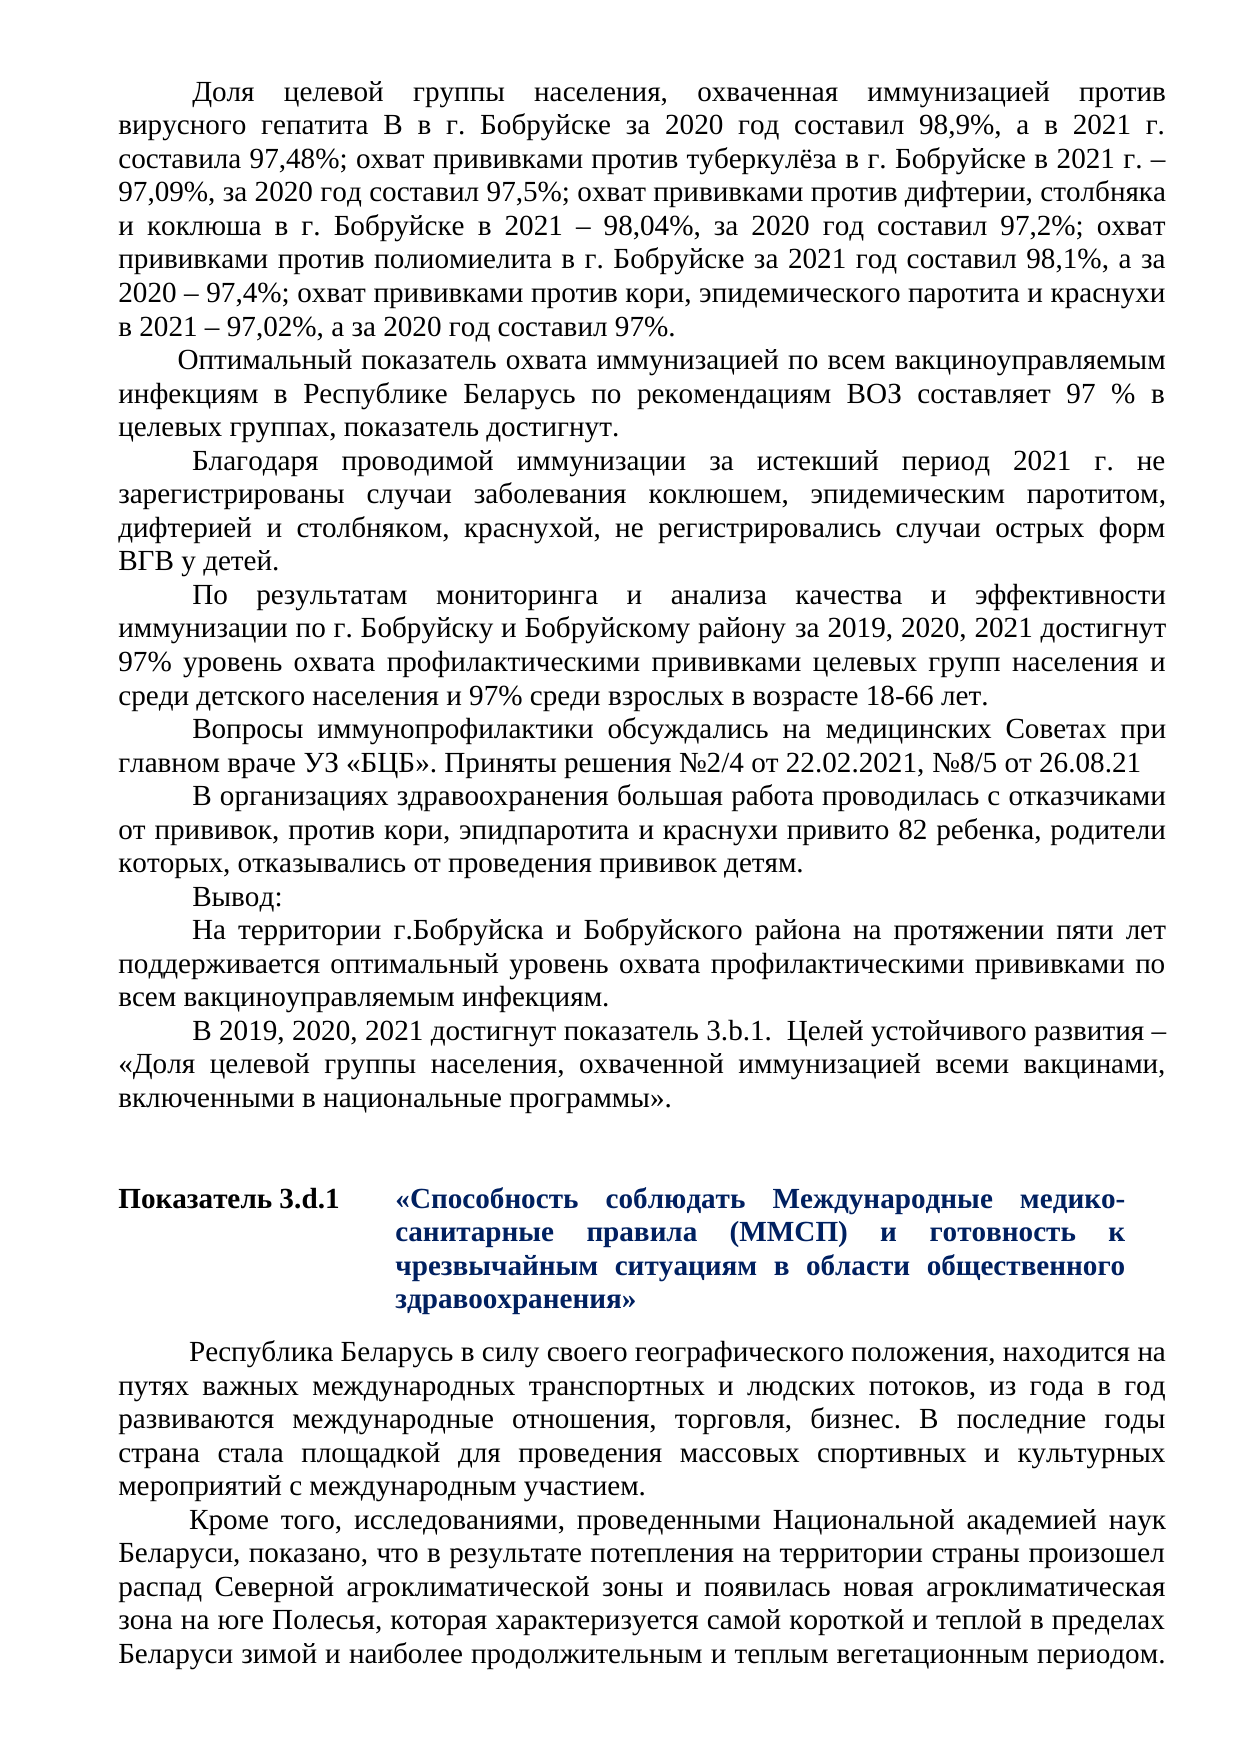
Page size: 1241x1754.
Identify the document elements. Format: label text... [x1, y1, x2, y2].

text Вопросы иммунопрофилактики обсуждались на медицинских Советах при главном враче УЗ «БЦБ». Приняты решения №2/4 от 22.02.2021, №8/5 от 26.08.21 [118, 711, 1167, 778]
text В организациях здравоохранения большая работа проводилась с отказчиками от прививок, против кори, эпидпаротита и краснухи привито 82 ребенка, родители которых, отказывались от проведения прививок детям. [118, 778, 1167, 879]
text По результатам мониторинга и анализа качества и эффективности иммунизации по г. Бобруйску и Бобруйскому району за 2019, 2020, 2021 достигнут 97% уровень охвата профилактическими прививками целевых групп населения и среди детского населения и 97% среди взрослых в возрасте 18-66 лет. [118, 577, 1167, 711]
text Вывод: [118, 879, 1167, 912]
text На территории г.Бобруйска и Бобруйского района на протяжении пяти лет поддерживается оптимальный уровень охвата профилактическими прививками по всем вакциноуправляемым инфекциям. [118, 912, 1167, 1013]
table_header «Способность соблюдать Международные медико-санитарные правила (ММСП) и готовность к чрезвычайным ситуациям в области общественного здравоохранения» [384, 1181, 1137, 1315]
text В 2019, 2020, 2021 достигнут показатель 3.b.1. Целей устойчивого развития – «Доля целевой группы населения, охваченной иммунизацией всеми вакцинами, включенными в национальные программы». [118, 1013, 1167, 1114]
text Доля целевой группы населения, охваченная иммунизацией против вирусного гепатита В в г. Бобруйске за 2020 год составил 98,9%, а в 2021 г. составила 97,48%; охват прививками против туберкулёза в г. Бобруйске в 2021 г. – 97,09%, за 2020 год составил 97,5%; охват прививками против дифтерии, столбняка и коклюша в г. Бобруйске в 2021 – 98,04%, за 2020 год составил 97,2%; охват прививками против полиомиелита в г. Бобруйске за 2021 год составил 98,1%, а за 2020 – 97,4%; охват прививками против кори, эпидемического паротита и краснухи в 2021 – 97,02%, а за 2020 год составил 97%. [118, 74, 1167, 342]
text Оптимальный показатель охвата иммунизацией по всем вакциноуправляемым инфекциям в Республике Беларусь по рекомендациям ВОЗ составляет 97 % в целевых группах, показатель достигнут. [118, 342, 1167, 443]
table_header Показатель 3.d.1 [107, 1181, 384, 1315]
text Республика Беларусь в силу своего географического положения, находится на путях важных международных транспортных и людских потоков, из года в год развиваются международные отношения, торговля, бизнес. В последние годы страна стала площадкой для проведения массовых спортивных и культурных мероприятий с международным участием. [118, 1334, 1167, 1502]
text Благодаря проводимой иммунизации за истекший период 2021 г. не зарегистрированы случаи заболевания коклюшем, эпидемическим паротитом, дифтерией и столбняком, краснухой, не регистрировались случаи острых форм ВГВ у детей. [118, 443, 1167, 577]
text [118, 1502, 1167, 1669]
